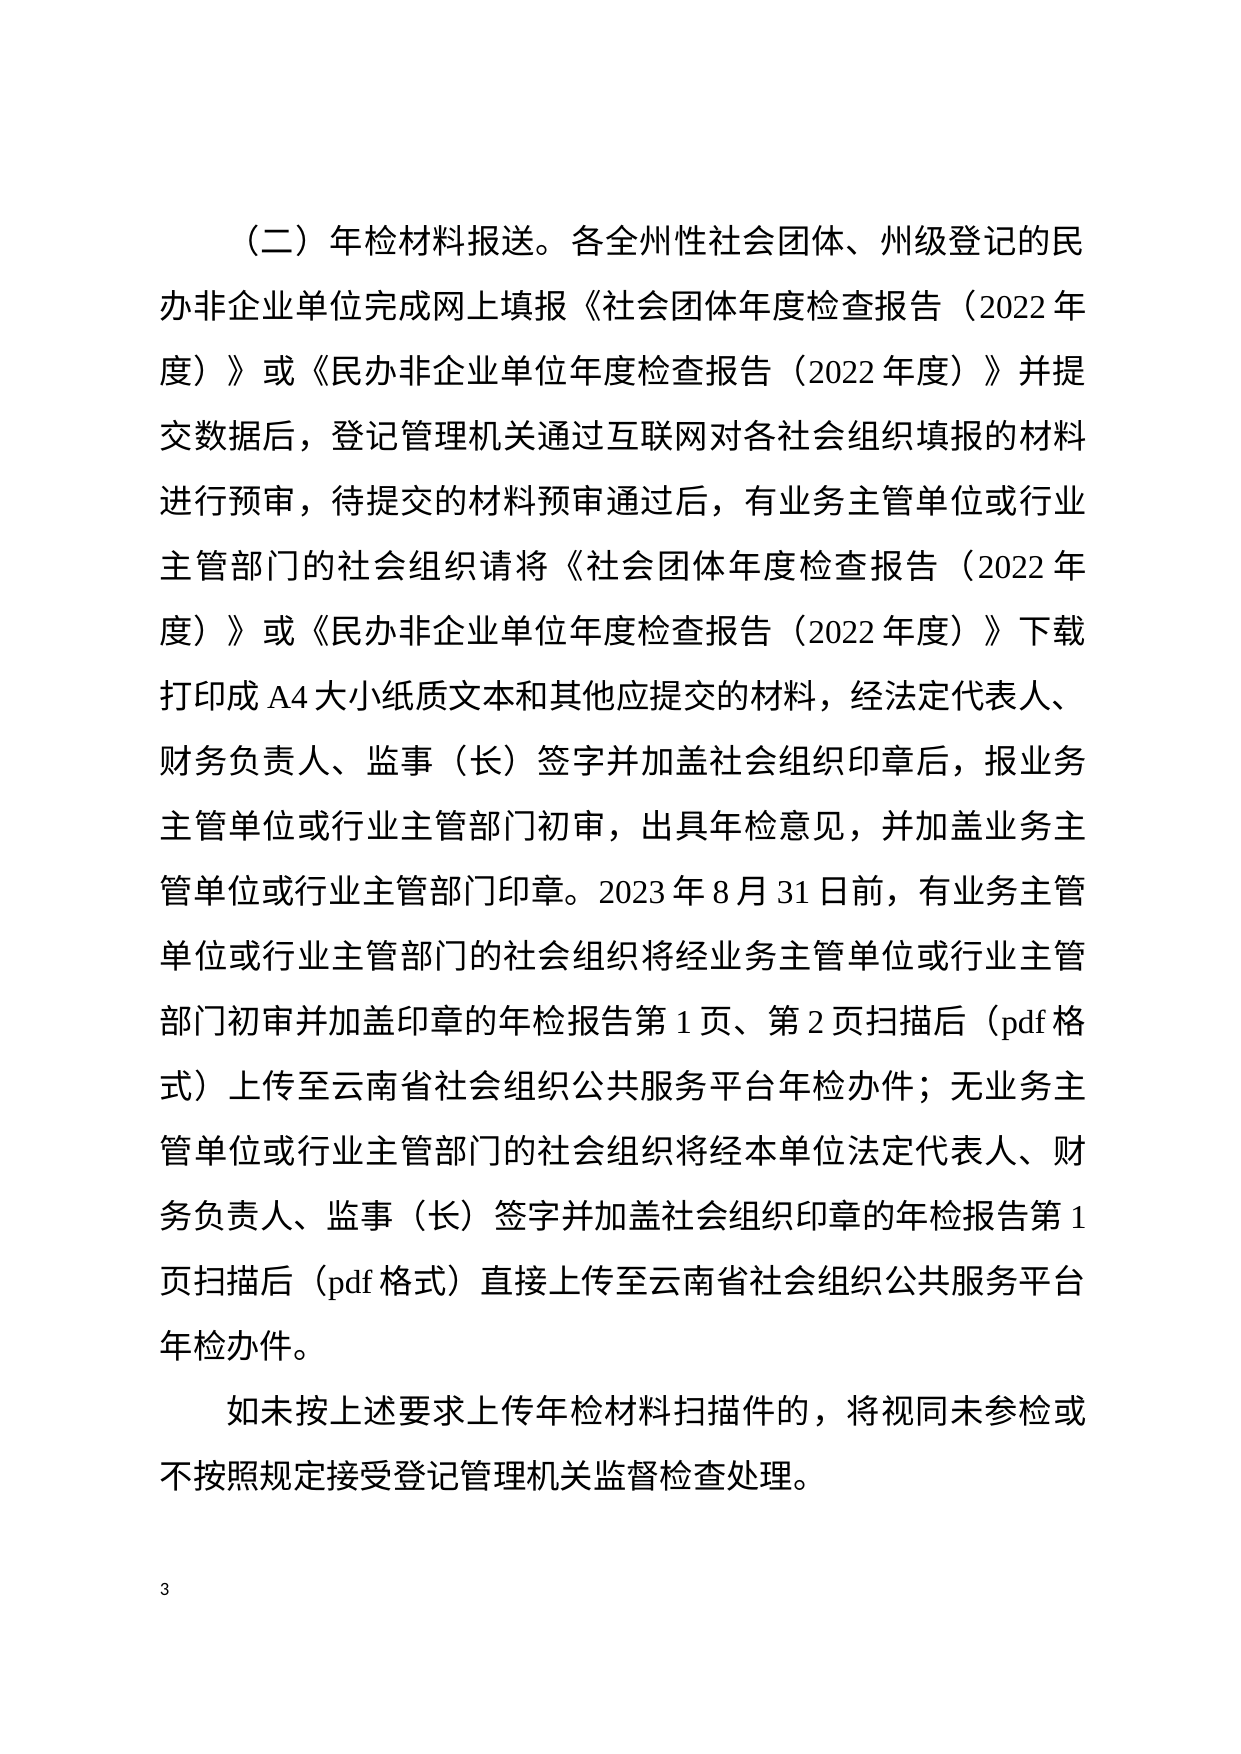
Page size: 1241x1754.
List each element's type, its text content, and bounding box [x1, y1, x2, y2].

text （二）年检材料报送。各全州性社会团体、州级登记的民办非企业单位完成网上填报《社会团体年度检查报告（2022年度）》或《民办非企业单位年度检查报告（2022年度）》并提交数据后，登记管理机关通过互联网对各社会组织填报的材料进行预审，待提交的材料预审通过后，有业务主管单位或行业主管部门的社会组织请将《社会团体年度检查报告（2022年度）》或《民办非企业单位年度检查报告（2022年度）》下载打印成A4大小纸质文本和其他应提交的材料，经法定代表人、财务负责人、监事（长）签字并加盖社会组织印章后，报业务主管单位或行业主管部门初审，出具年检意见，并加盖业务主管单位或行业主管部门印章。2023年8月31日前，有业务主管单位或行业主管部门的社会组织将经业务主管单位或行业主管部门初审并加盖印章的年检报告第1页、第2页扫描后（pdf格式）上传至云南省社会组织公共服务平台年检办件；无业务主管单位或行业主管部门的社会组织将经本单位法定代表人、财务负责人、监事（长）签字并加盖社会组织印章的年检报告第1页扫描后（pdf格式）直接上传至云南省社会组织公共服务平台年检办件。 [159, 206, 1087, 1376]
text 如未按上述要求上传年检材料扫描件的，将视同未参检或不按照规定接受登记管理机关监督检查处理。 [159, 1376, 1087, 1506]
